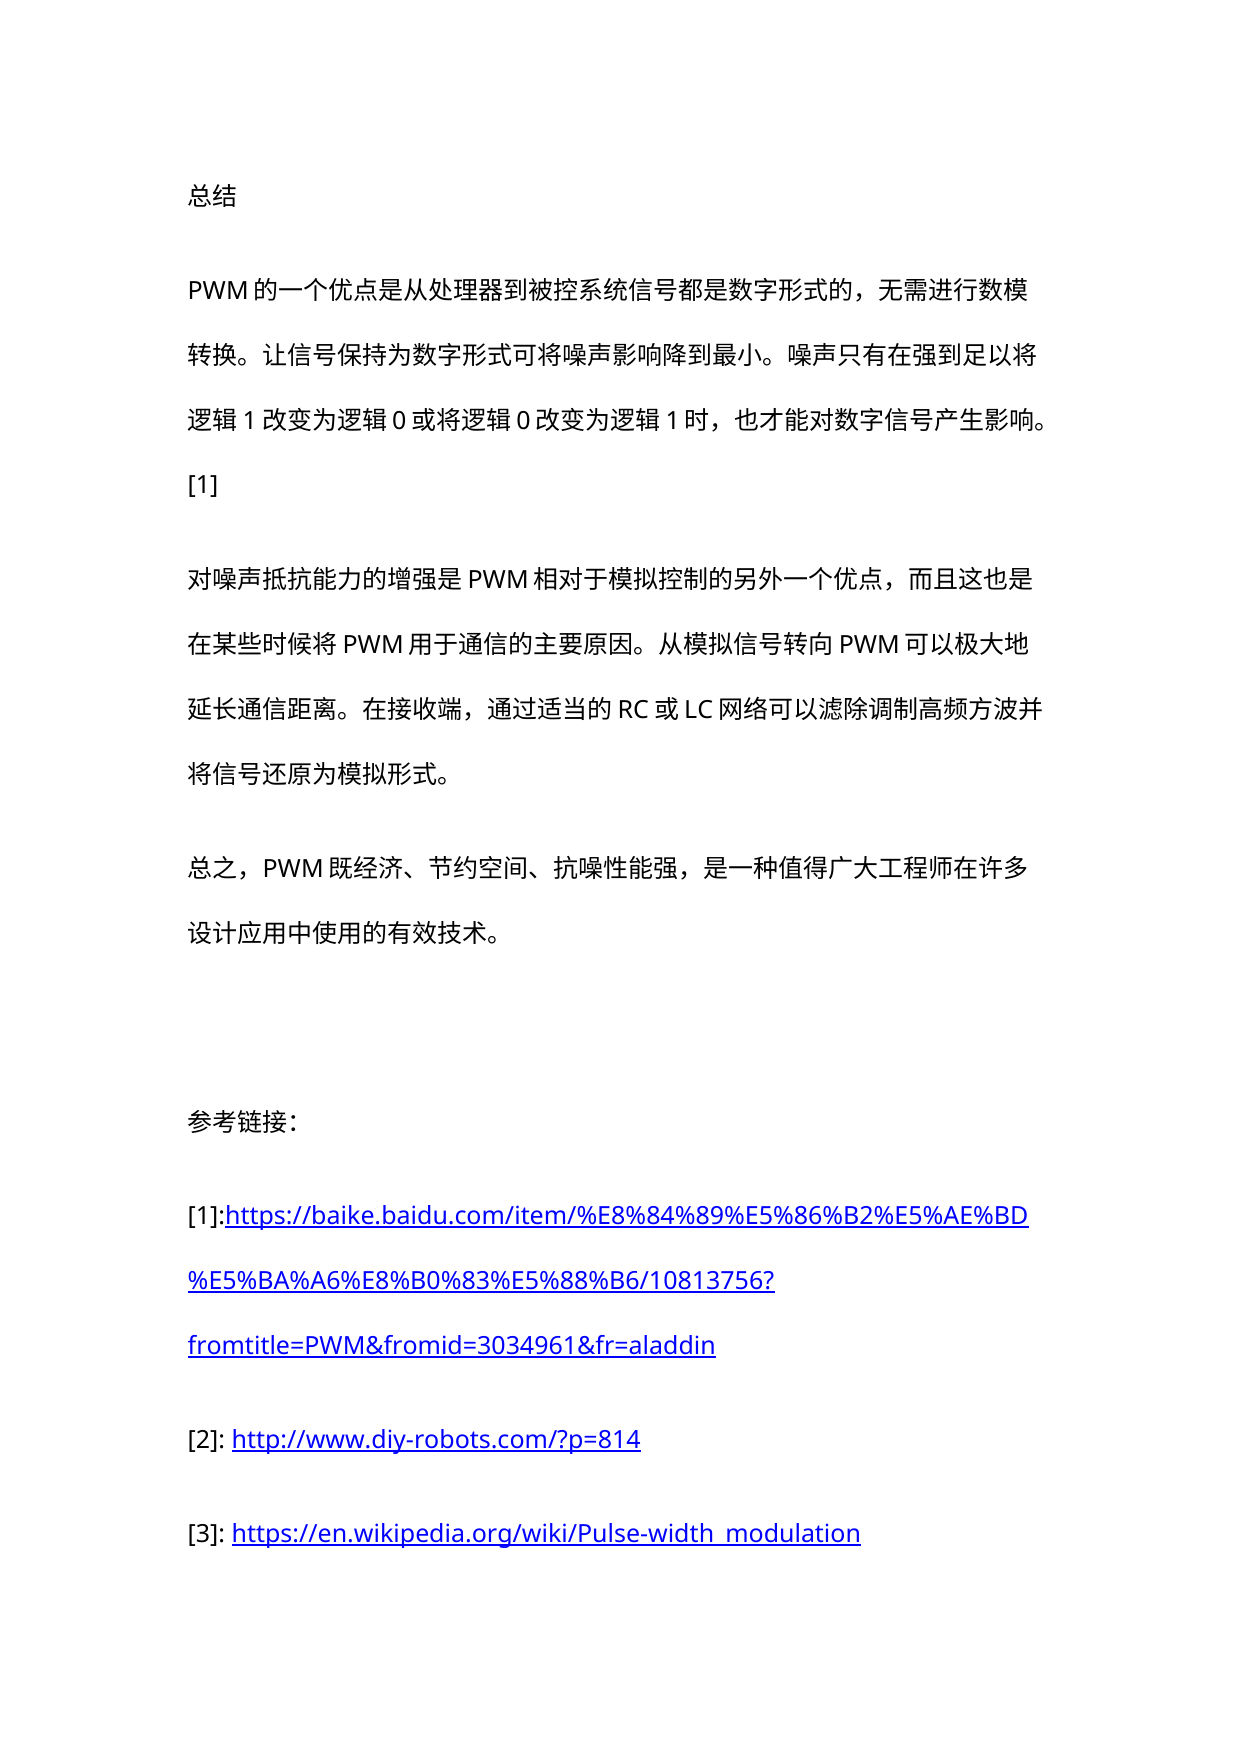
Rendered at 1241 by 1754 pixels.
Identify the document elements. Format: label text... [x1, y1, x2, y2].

text [1]:https://baike.baidu.com/item/%E8%84%89%E5%86%B2%E5%AE%BD%E5%BA%A6%E8%B0%83%E5%88%B6/10813756?fromtitle=PWM&fromid=3034961&fr=aladdin [187, 1182, 1053, 1377]
text PWM的一个优点是从处理器到被控系统信号都是数字形式的，无需进行数模转换。让信号保持为数字形式可将噪声影响降到最小。噪声只有在强到足以将逻辑1改变为逻辑0或将逻辑0改变为逻辑1时，也才能对数字信号产生影响。[1] [187, 256, 1053, 516]
text [3]: https://en.wikipedia.org/wiki/Pulse-width_modulation [187, 1500, 1053, 1565]
text 参考链接： [187, 1088, 1053, 1153]
text 总之，PWM既经济、节约空间、抗噪性能强，是一种值得广大工程师在许多设计应用中使用的有效技术。 [187, 834, 1053, 964]
text 总结 [187, 162, 1053, 227]
text [2]: http://www.diy-robots.com/?p=814 [187, 1406, 1053, 1471]
text 对噪声抵抗能力的增强是PWM相对于模拟控制的另外一个优点，而且这也是在某些时候将PWM用于通信的主要原因。从模拟信号转向PWM可以极大地延长通信距离。在接收端，通过适当的RC或LC网络可以滤除调制高频方波并将信号还原为模拟形式。 [187, 545, 1053, 805]
